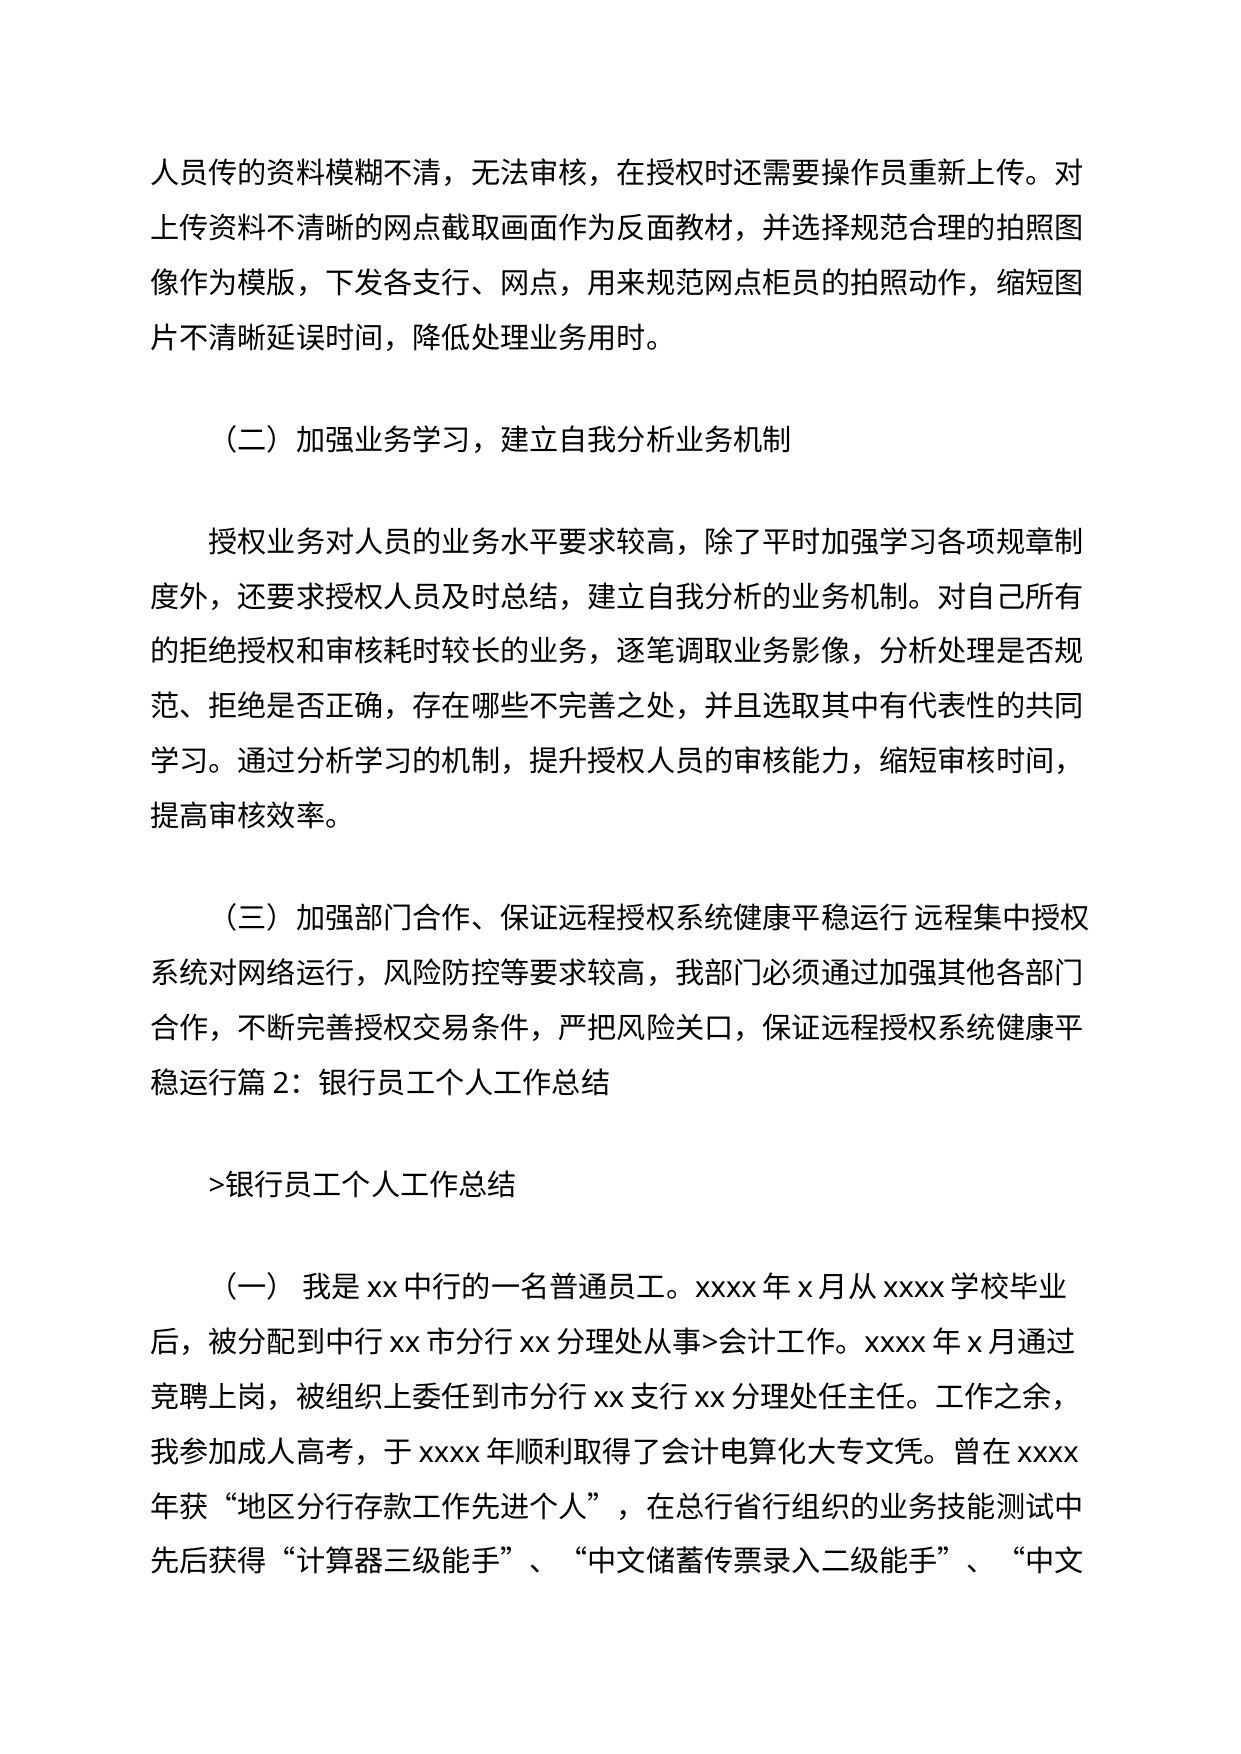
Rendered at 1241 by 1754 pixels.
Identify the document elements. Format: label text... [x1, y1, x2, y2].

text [150, 1263, 1090, 1580]
text >银行员工个人工作总结 [150, 1161, 1090, 1203]
text （二）加强业务学习，建立自我分析业务机制 [150, 416, 1090, 459]
text 授权业务对人员的业务水平要求较高，除了平时加强学习各项规章制度外，还要求授权人员及时总结，建立自我分析的业务机制。对自己所有的拒绝授权和审核耗时较长的业务，逐笔调取业务影像，分析处理是否规范、拒绝是否正确，存在哪些不完善之处，并且选取其中有代表性的共同学习。通过分析学习的机制，提升授权人员的审核能力，缩短审核时间，提高审核效率。 [150, 518, 1090, 835]
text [150, 150, 1090, 357]
text （三）加强部门合作、保证远程授权系统健康平稳运行 远程集中授权系统对网络运行，风险防控等要求较高，我部门必须通过加强其他各部门合作，不断完善授权交易条件，严把风险关口，保证远程授权系统健康平稳运行篇2：银行员工个人工作总结 [150, 894, 1090, 1102]
